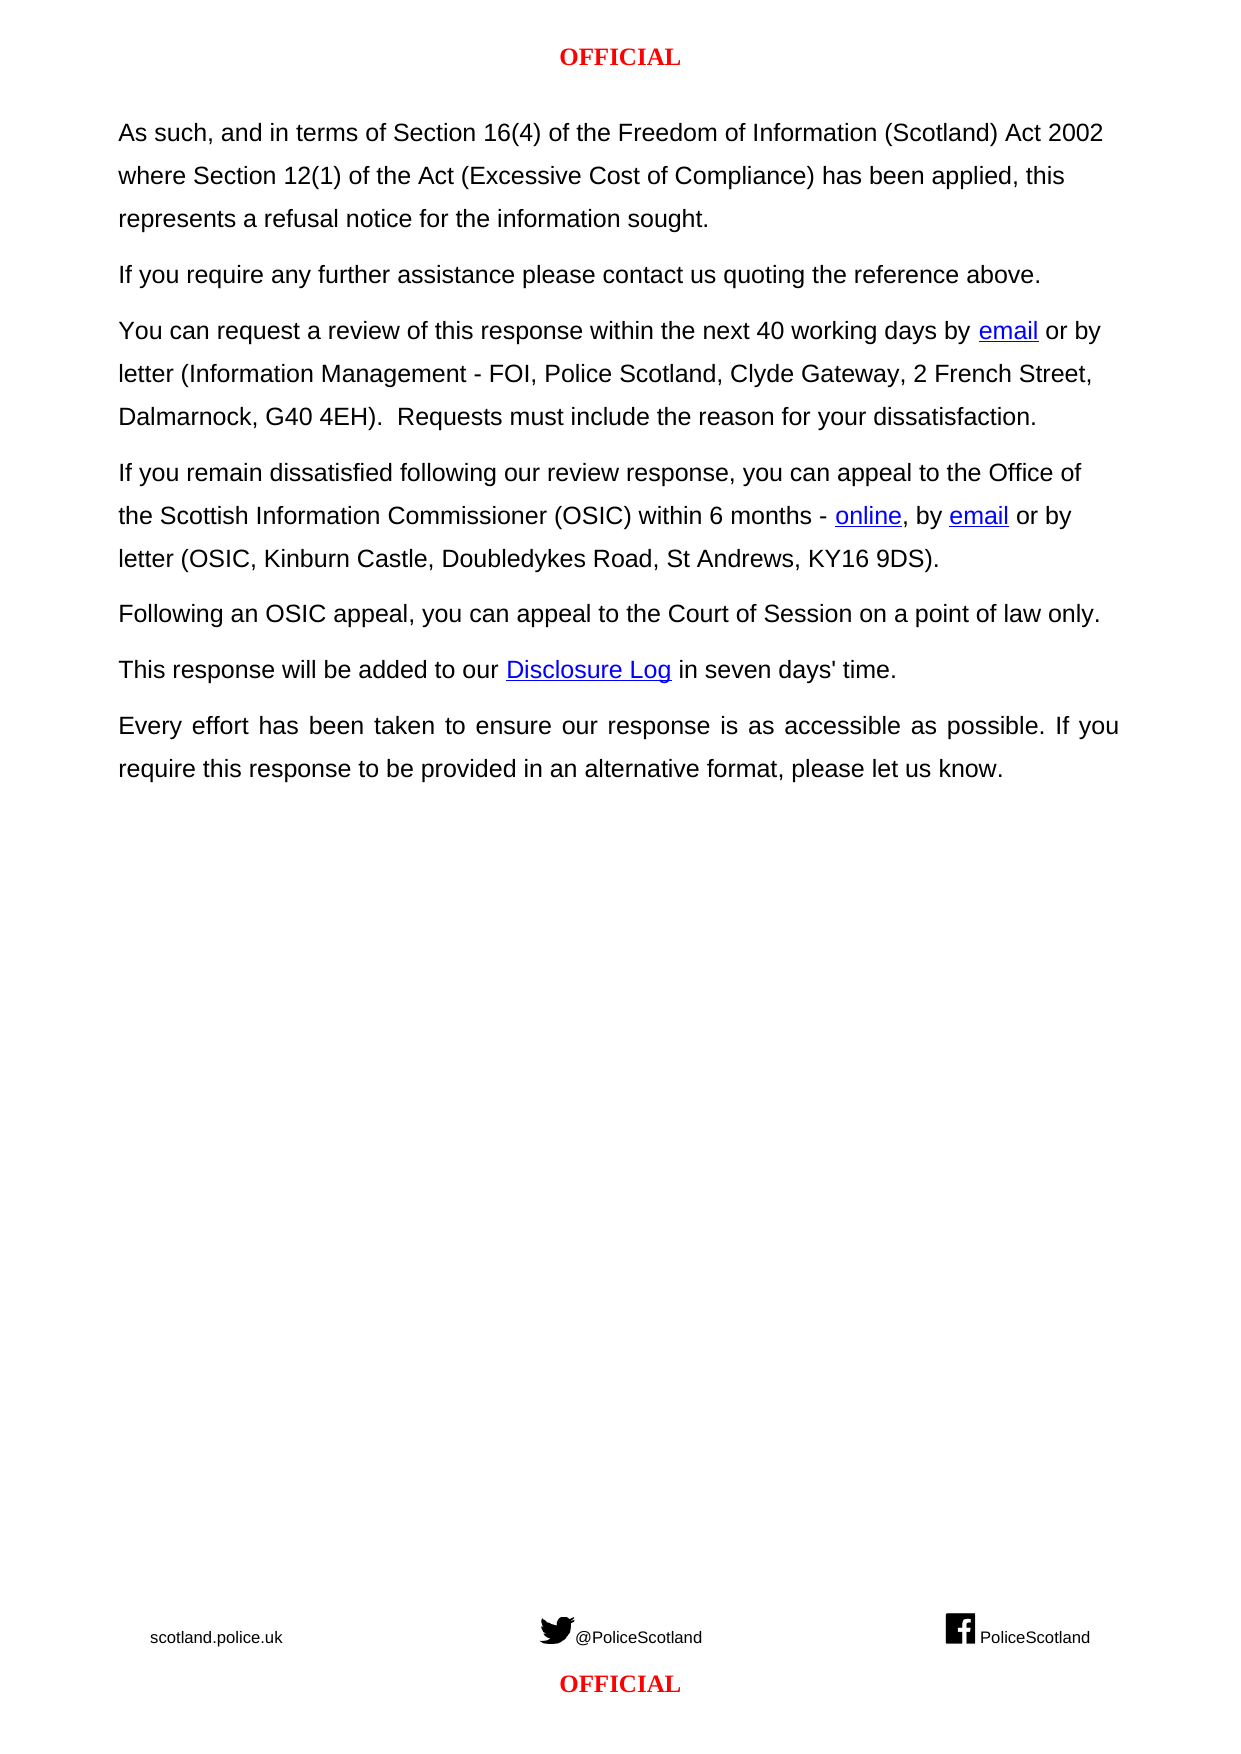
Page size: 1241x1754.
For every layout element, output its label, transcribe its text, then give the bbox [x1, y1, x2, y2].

text Following an OSIC appeal, you can appeal to the Court of Session on a point of law only. [118, 599, 1122, 628]
text If you require any further assistance please contact us quoting the reference above. [118, 260, 1122, 289]
text This response will be added to our Disclosure Log in seven days' time. [118, 655, 1122, 684]
picture [538, 1617, 575, 1644]
picture [945, 1613, 976, 1644]
text If you remain dissatisfied following our review response, you can appeal to the Office of the Scottish Information Commissioner (OSIC) within 6 months - online, by email or by letter (OSIC, Kinburn Castle, Doubledykes Road, St Andrews, KY16 9DS). [118, 457, 1122, 572]
text Every effort has been taken to ensure our response is as accessible as possible. If you require this response to be provided in an alternative format, please let us know. [118, 711, 1122, 782]
text You can request a review of this response within the next 40 working days by email or by letter (Information Management - FOI, Police Scotland, Clyde Gateway, 2 French Street, Dalmarnock, G40 4EH). Requests must include the reason for your dissatisfaction. [118, 316, 1122, 431]
text As such, and in terms of Section 16(4) of the Freedom of Information (Scotland) Act 2002 where Section 12(1) of the Act (Excessive Cost of Compliance) has been applied, this represents a refusal notice for the information sought. [118, 118, 1122, 233]
